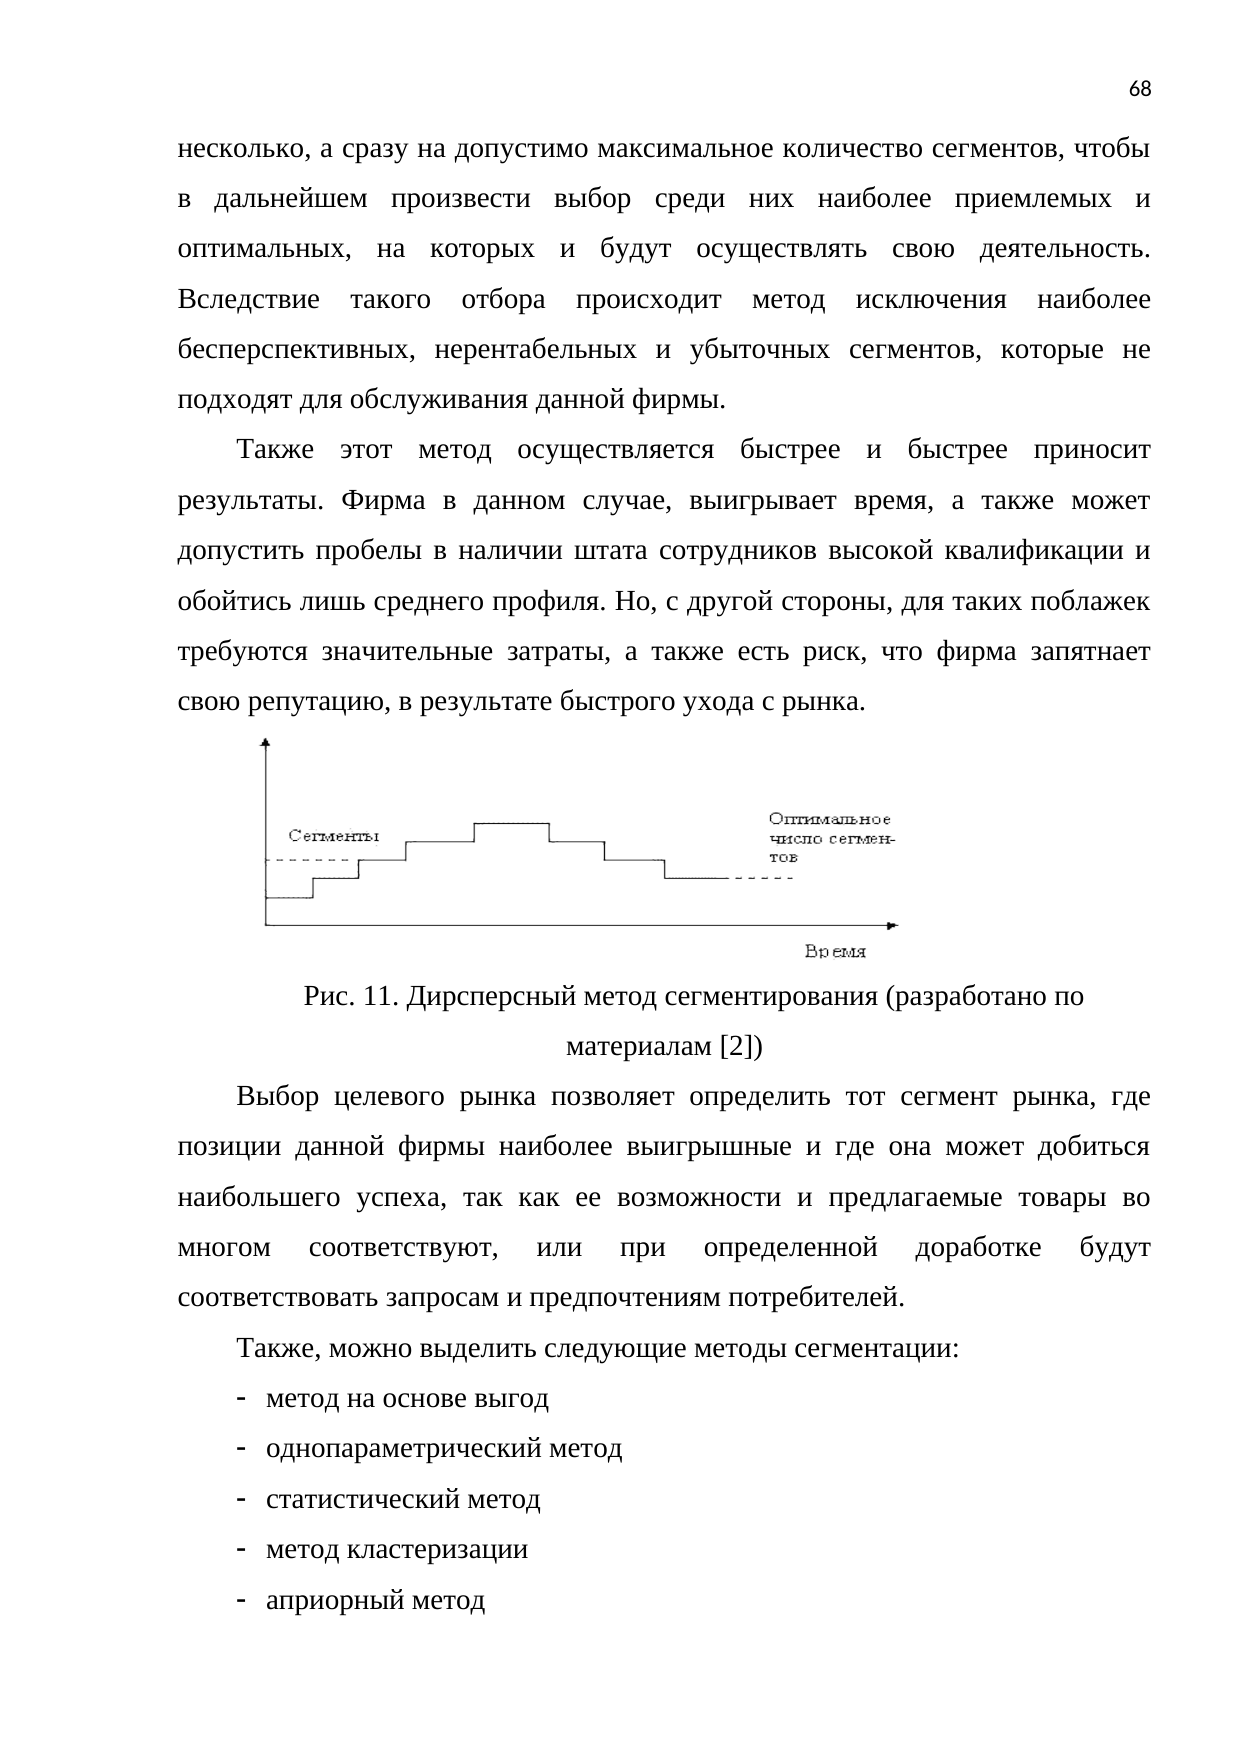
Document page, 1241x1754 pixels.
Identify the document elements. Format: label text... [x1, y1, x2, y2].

list однопараметрический метод [177, 1431, 1152, 1464]
picture [236, 733, 954, 964]
text Рис. 11. Дирсперсный метод сегментирования (разработано по материалам [2]) [177, 978, 1152, 1061]
list априорный метод [177, 1582, 1152, 1615]
list метод на основе выгод [177, 1380, 1152, 1414]
text Также этот метод осуществляется быстрее и быстрее приносит результаты. Фирма в данном случае, выигрывает время, а также может допустить пробелы в наличии штата сотрудников высокой квалификации и обойтись лишь среднего профиля. Но, с другой стороны, для таких поблажек требуются значительные затраты, а также есть риск, что фирма запятнает свою репутацию, в результате быстрого ухода с рынка. [177, 432, 1152, 717]
list статистический метод [177, 1481, 1152, 1514]
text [177, 130, 1152, 415]
list метод кластеризации [177, 1531, 1152, 1565]
text Также, можно выделить следующие методы сегментации: [177, 1330, 1152, 1363]
text Выбор целевого рынка позволяет определить тот сегмент рынка, где позиции данной фирмы наиболее выигрышные и где она может добиться наибольшего успеха, так как ее возможности и предлагаемые товары во многом соответствуют, или при определенной доработке будут соответствовать запросам и предпочтениям потребителей. [177, 1078, 1152, 1313]
